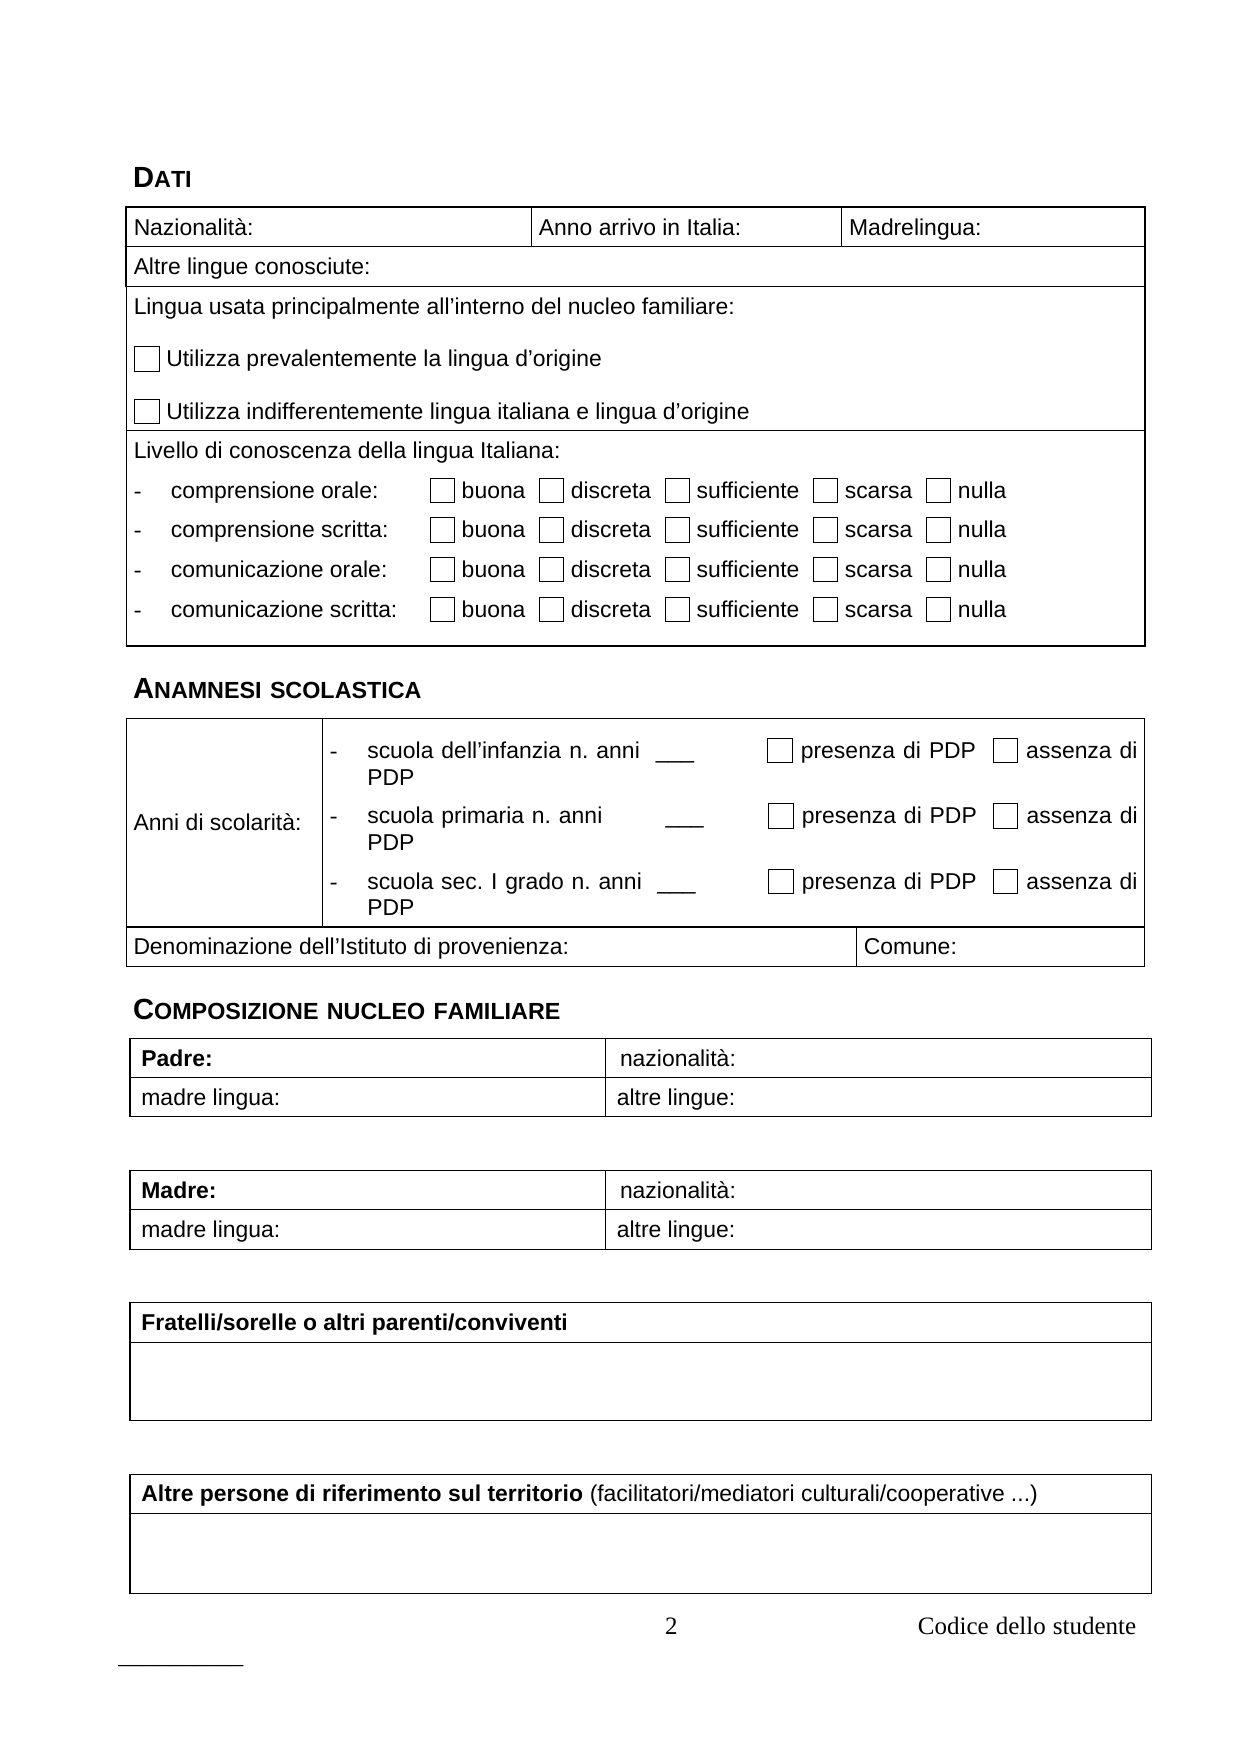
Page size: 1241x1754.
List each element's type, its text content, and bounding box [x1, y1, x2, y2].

table_cell Altre lingue conosciute: [127, 247, 1144, 286]
table_header Fratelli/sorelle o altri parenti/conviventi [131, 1303, 1151, 1342]
table_cell madre lingua: [131, 1078, 605, 1116]
table_cell [131, 1514, 1151, 1593]
table_cell altre lingue: [606, 1078, 1151, 1116]
table_cell altre lingue: [606, 1210, 1151, 1248]
subtitle Composizione nucleo familiare [133, 992, 1137, 1025]
table_header Nazionalità: [127, 208, 531, 246]
table_cell madre lingua: [131, 1210, 605, 1248]
table_header Padre: [131, 1039, 605, 1077]
table_cell Livello di conoscenza della lingua Italiana: comprensione orale: buona discreta sufficiente scarsa nulla comprensione scritta: buona discreta sufficiente scarsa nulla comunicazione orale: buona discreta sufficiente scarsa nulla comunicazione scritta: buona discreta sufficiente scarsa nulla [127, 431, 1144, 645]
table_header scuola dell’infanzia n. anni ___ presenza di PDP assenza di PDP scuola primaria n. anni ___ presenza di PDP assenza di PDP scuola sec. I grado n. anni ___ presenza di PDP assenza di PDP [323, 719, 1144, 926]
table_cell Denominazione dell’Istituto di provenienza: [127, 928, 856, 966]
table_cell Comune: [857, 928, 1144, 966]
table_cell [131, 1343, 1151, 1420]
table_header Anno arrivo in Italia: [532, 208, 841, 246]
table_header Anni di scolarità: [127, 719, 322, 926]
table_header Madrelingua: [842, 208, 1144, 246]
table_header Altre persone di riferimento sul territorio (facilitatori/mediatori culturali/cooperative ...) [131, 1475, 1151, 1513]
table_header nazionalità: [606, 1171, 1151, 1209]
table_header nazionalità: [606, 1039, 1151, 1077]
subtitle Dati [133, 160, 1137, 193]
subtitle Anamnesi scolastica [133, 671, 1137, 705]
table_header Madre: [131, 1171, 605, 1209]
table_cell Lingua usata principalmente all’interno del nucleo familiare: Utilizza prevalentemente la lingua d’origine Utilizza indifferentemente lingua italiana e lingua d’origine [127, 287, 1144, 430]
